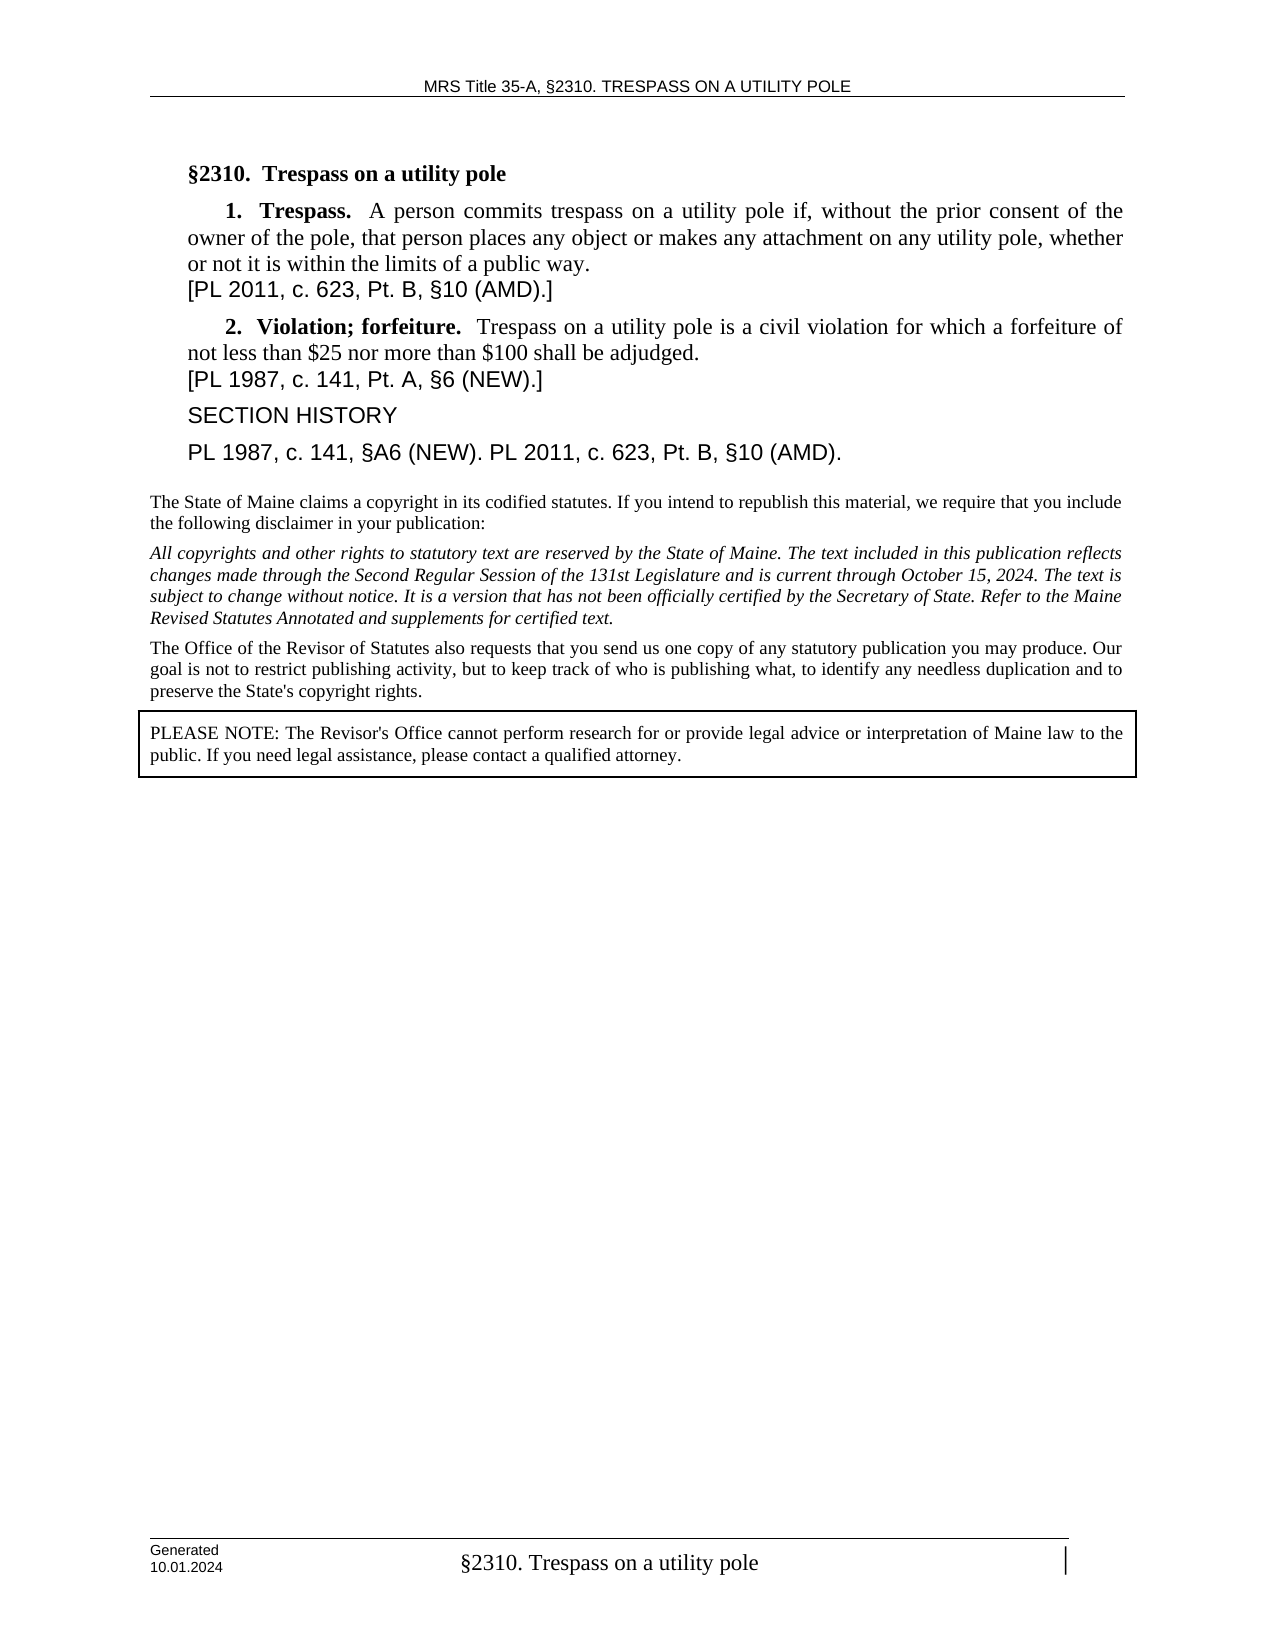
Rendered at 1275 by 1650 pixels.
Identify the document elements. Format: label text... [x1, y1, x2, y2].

text All copyrights and other rights to statutory text are reserved by the State of Maine. The text included in this publication reflects changes made through the Second Regular Session of the 131st Legislature and is current through October 15, 2024 . The text is subject to change without notice. It is a version that has not been officially certified by the Secretary of State. Refer to the Maine Revised Statutes Annotated and supplements for certified text. [150, 542, 1125, 628]
text [PL 1987, c. 141, Pt. A, §6 (NEW).] [187, 366, 1125, 392]
text PL 1987, c. 141, §A6 (NEW). PL 2011, c. 623, Pt. B, §10 (AMD). [187, 439, 1125, 466]
text SECTION HISTORY [187, 402, 1125, 429]
text §2310. Trespass on a utility pole [187, 160, 1125, 187]
text The Office of the Revisor of Statutes also requests that you send us one copy of any statutory publication you may produce. Our goal is not to restrict publishing activity, but to keep track of who is publishing what, to identify any needless duplication and to preserve the State's copyright rights. [150, 637, 1125, 701]
text PLEASE NOTE: The Revisor's Office cannot perform research for or provide legal advice or interpretation of Maine law to the public. If you need legal assistance, please contact a qualified attorney. [140, 712, 1135, 776]
text 2. Violation; forfeiture. Trespass on a utility pole is a civil violation for which a forfeiture of not less than $25 nor more than $100 shall be adjudged. [187, 313, 1125, 366]
text [PL 2011, c. 623, Pt. B, §10 (AMD).] [187, 276, 1125, 303]
text The State of Maine claims a copyright in its codified statutes. If you intend to republish this material, we require that you include the following disclaimer in your publication: [150, 491, 1125, 534]
text 1. Trespass. A person commits trespass on a utility pole if, without the prior consent of the owner of the pole, that person places any object or makes any attachment on any utility pole, whether or not it is within the limits of a public way. [187, 197, 1125, 276]
